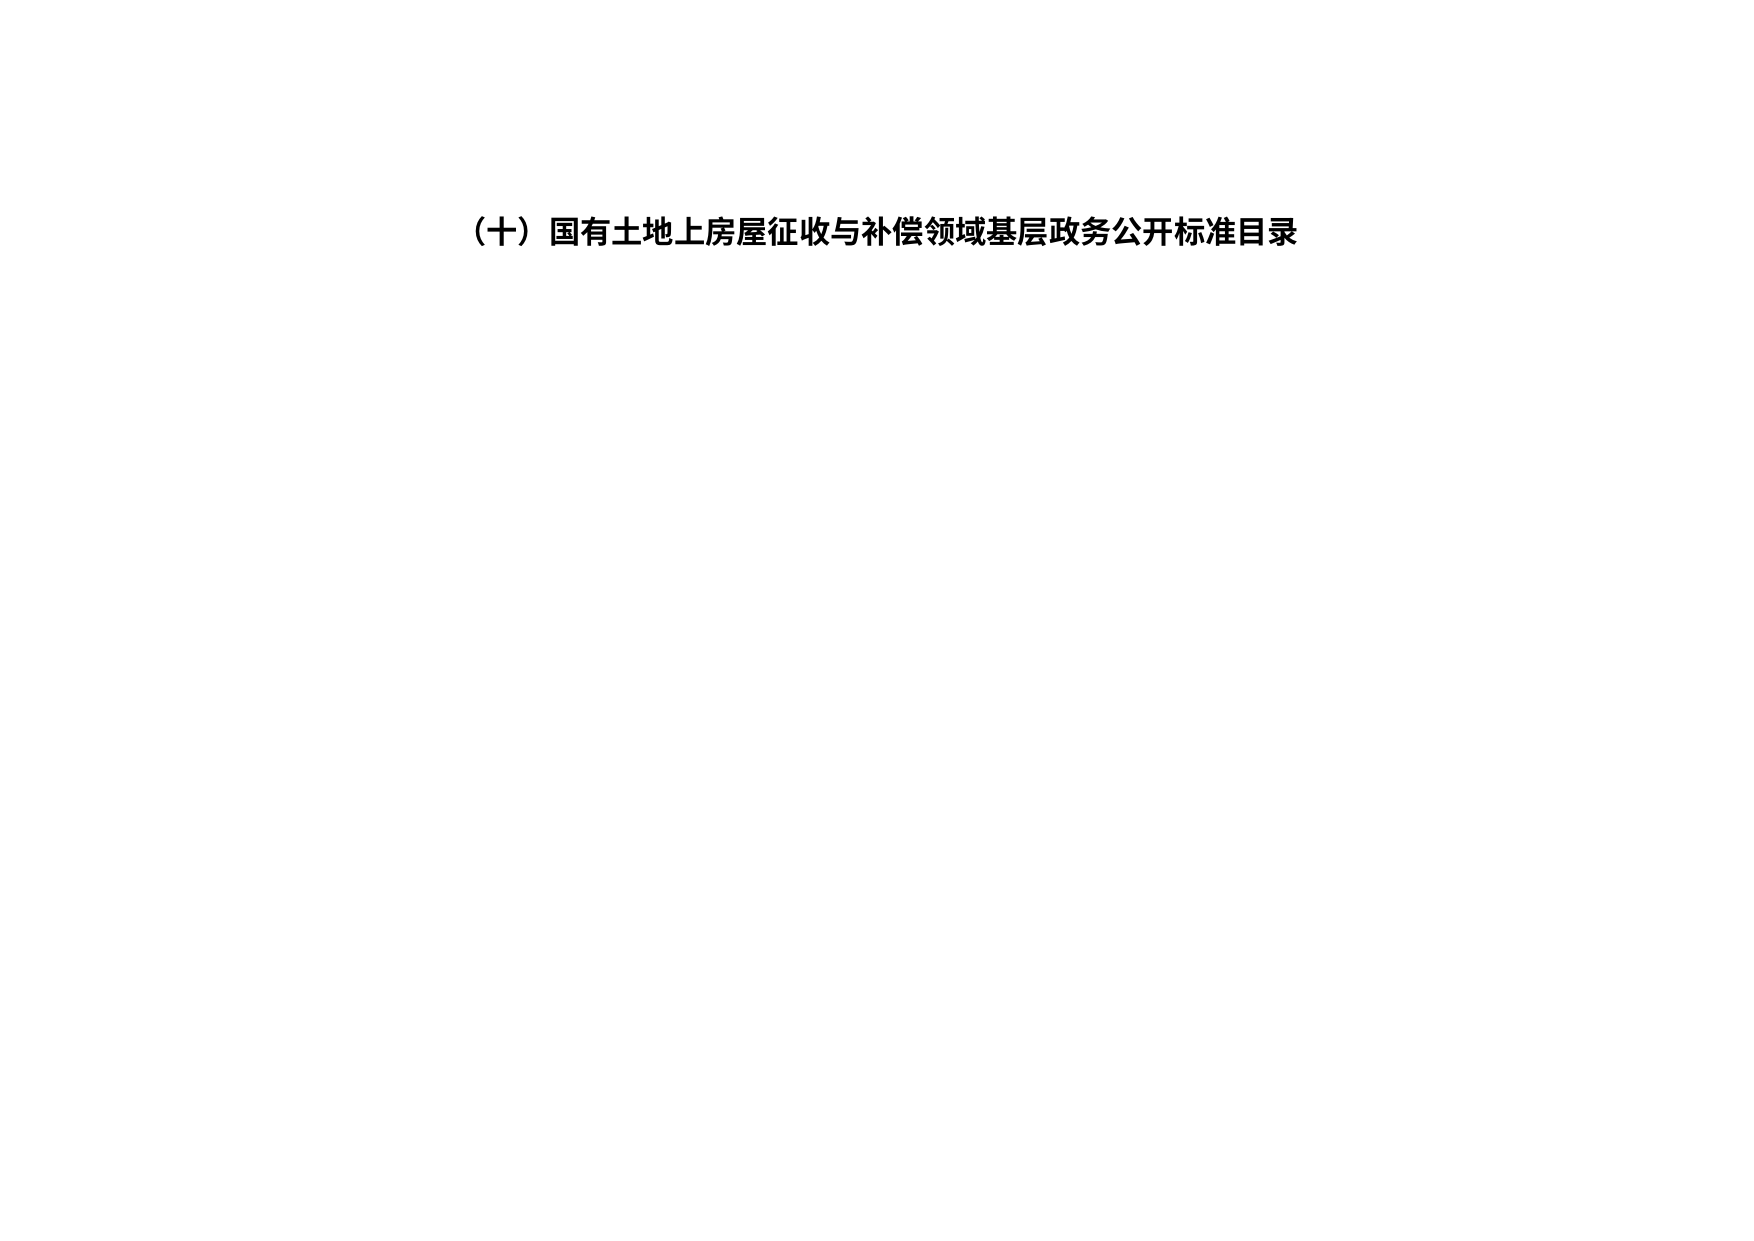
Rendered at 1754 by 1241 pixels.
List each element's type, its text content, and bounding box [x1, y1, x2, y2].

text （十）国有土地上房屋征收与补偿领域基层政务公开标准目录 [150, 198, 1604, 263]
